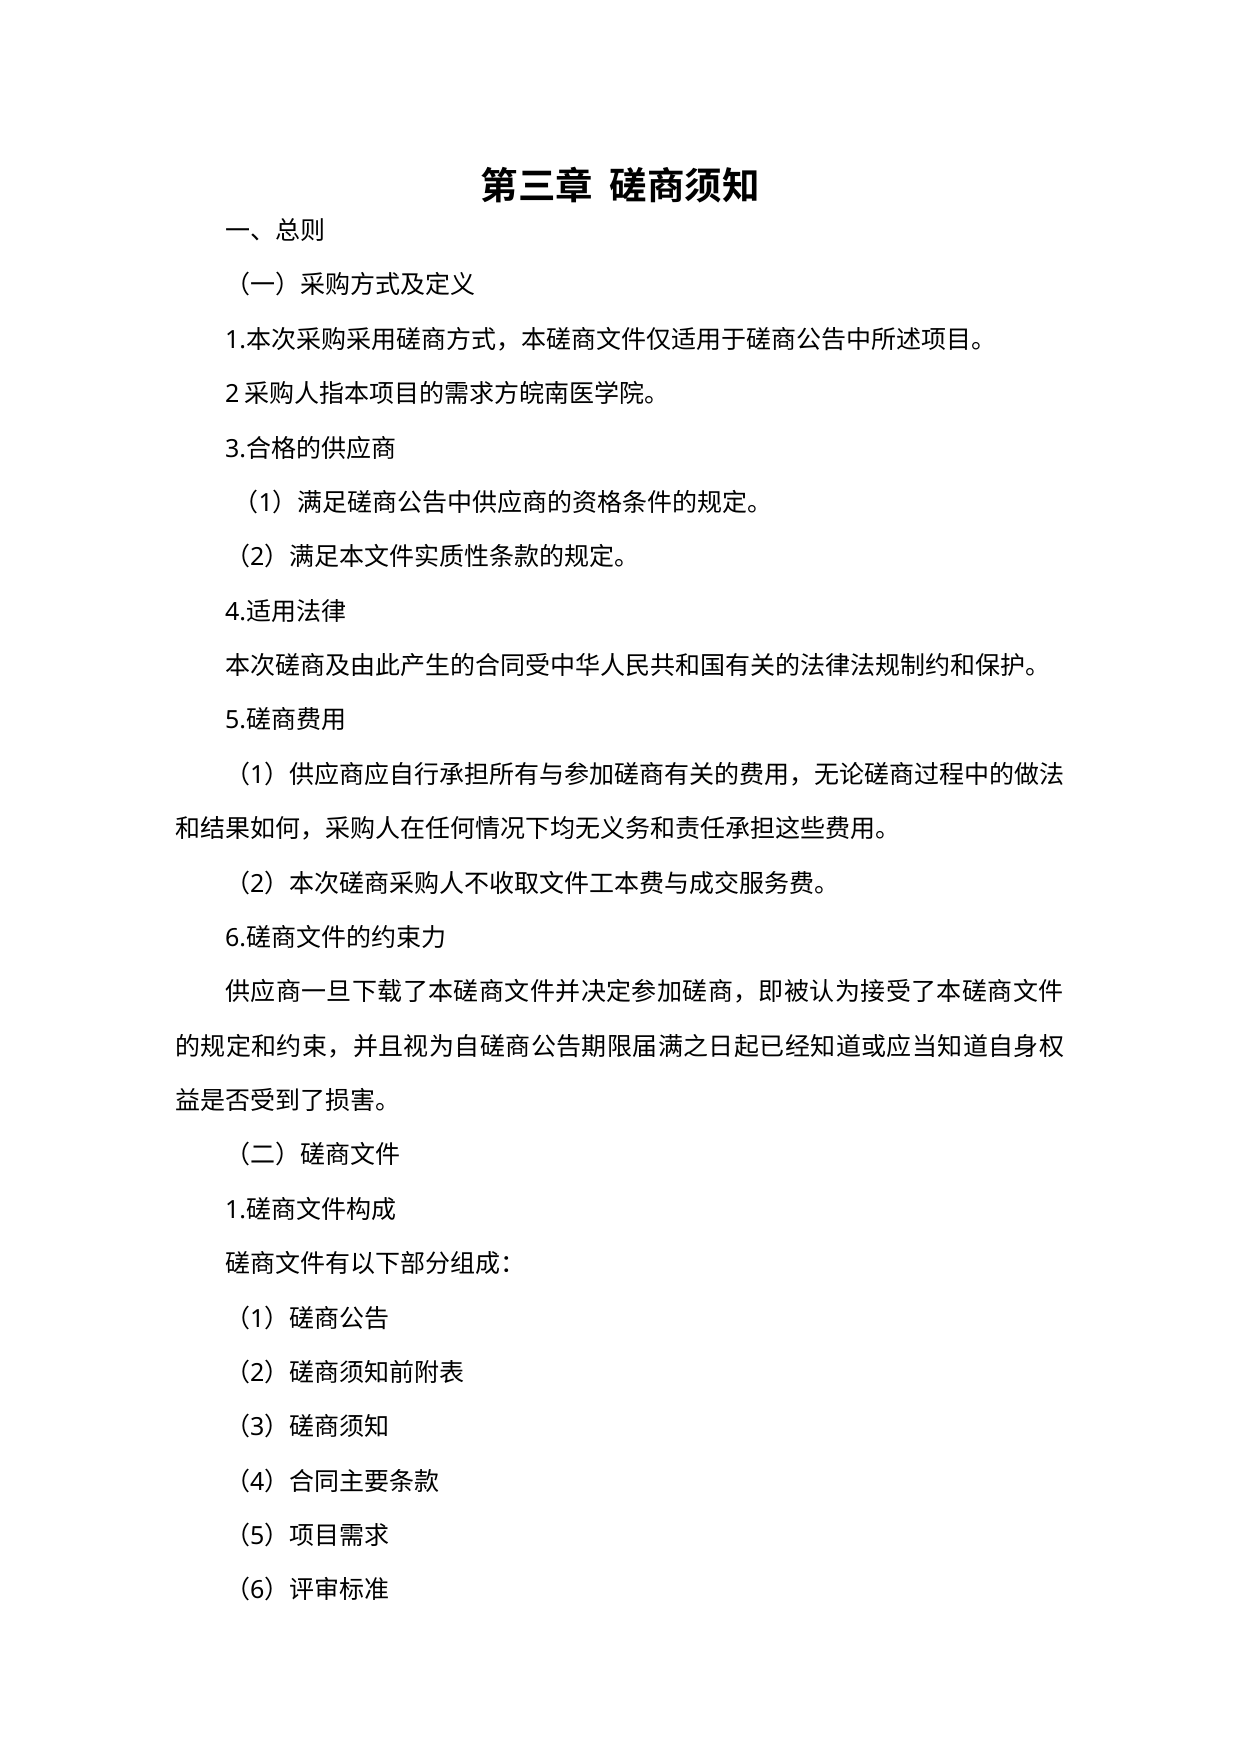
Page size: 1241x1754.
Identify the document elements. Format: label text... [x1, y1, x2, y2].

text 第三章 磋商须知 [175, 156, 1065, 211]
text （4）合同主要条款 [175, 1461, 1065, 1497]
text 4.适用法律 [175, 591, 1065, 627]
text （6）评审标准 [175, 1570, 1065, 1606]
text （3）磋商须知 [175, 1407, 1065, 1443]
text （一）采购方式及定义 [175, 265, 1065, 301]
text （5）项目需求 [175, 1516, 1065, 1552]
text 本次磋商及由此产生的合同受中华人民共和国有关的法律法规制约和保护。 [175, 646, 1065, 682]
text 3.合格的供应商 [175, 428, 1065, 464]
text （1）磋商公告 [175, 1298, 1065, 1334]
text 供应商一旦下载了本磋商文件并决定参加磋商，即被认为接受了本磋商文件的规定和约束，并且视为自磋商公告期限届满之日起已经知道或应当知道自身权益是否受到了损害。 [175, 972, 1065, 1117]
text （2）满足本文件实质性条款的规定。 [175, 537, 1065, 573]
text 磋商文件有以下部分组成： [175, 1244, 1065, 1280]
text 1.本次采购采用磋商方式，本磋商文件仅适用于磋商公告中所述项目。 [175, 319, 1065, 356]
text （1）供应商应自行承担所有与参加磋商有关的费用，无论磋商过程中的做法和结果如何，采购人在任何情况下均无义务和责任承担这些费用。 [175, 754, 1065, 845]
text 5.磋商费用 [175, 700, 1065, 736]
text （2）磋商须知前附表 [175, 1352, 1065, 1389]
text 1.磋商文件构成 [175, 1189, 1065, 1226]
text 6.磋商文件的约束力 [175, 917, 1065, 954]
text 一、总则 [175, 211, 1065, 247]
text （2）本次磋商采购人不收取文件工本费与成交服务费。 [175, 863, 1065, 899]
text （二）磋商文件 [175, 1135, 1065, 1171]
text （1）满足磋商公告中供应商的资格条件的规定。 [233, 482, 1065, 519]
text 2采购人指本项目的需求方皖南医学院。 [175, 374, 1065, 410]
